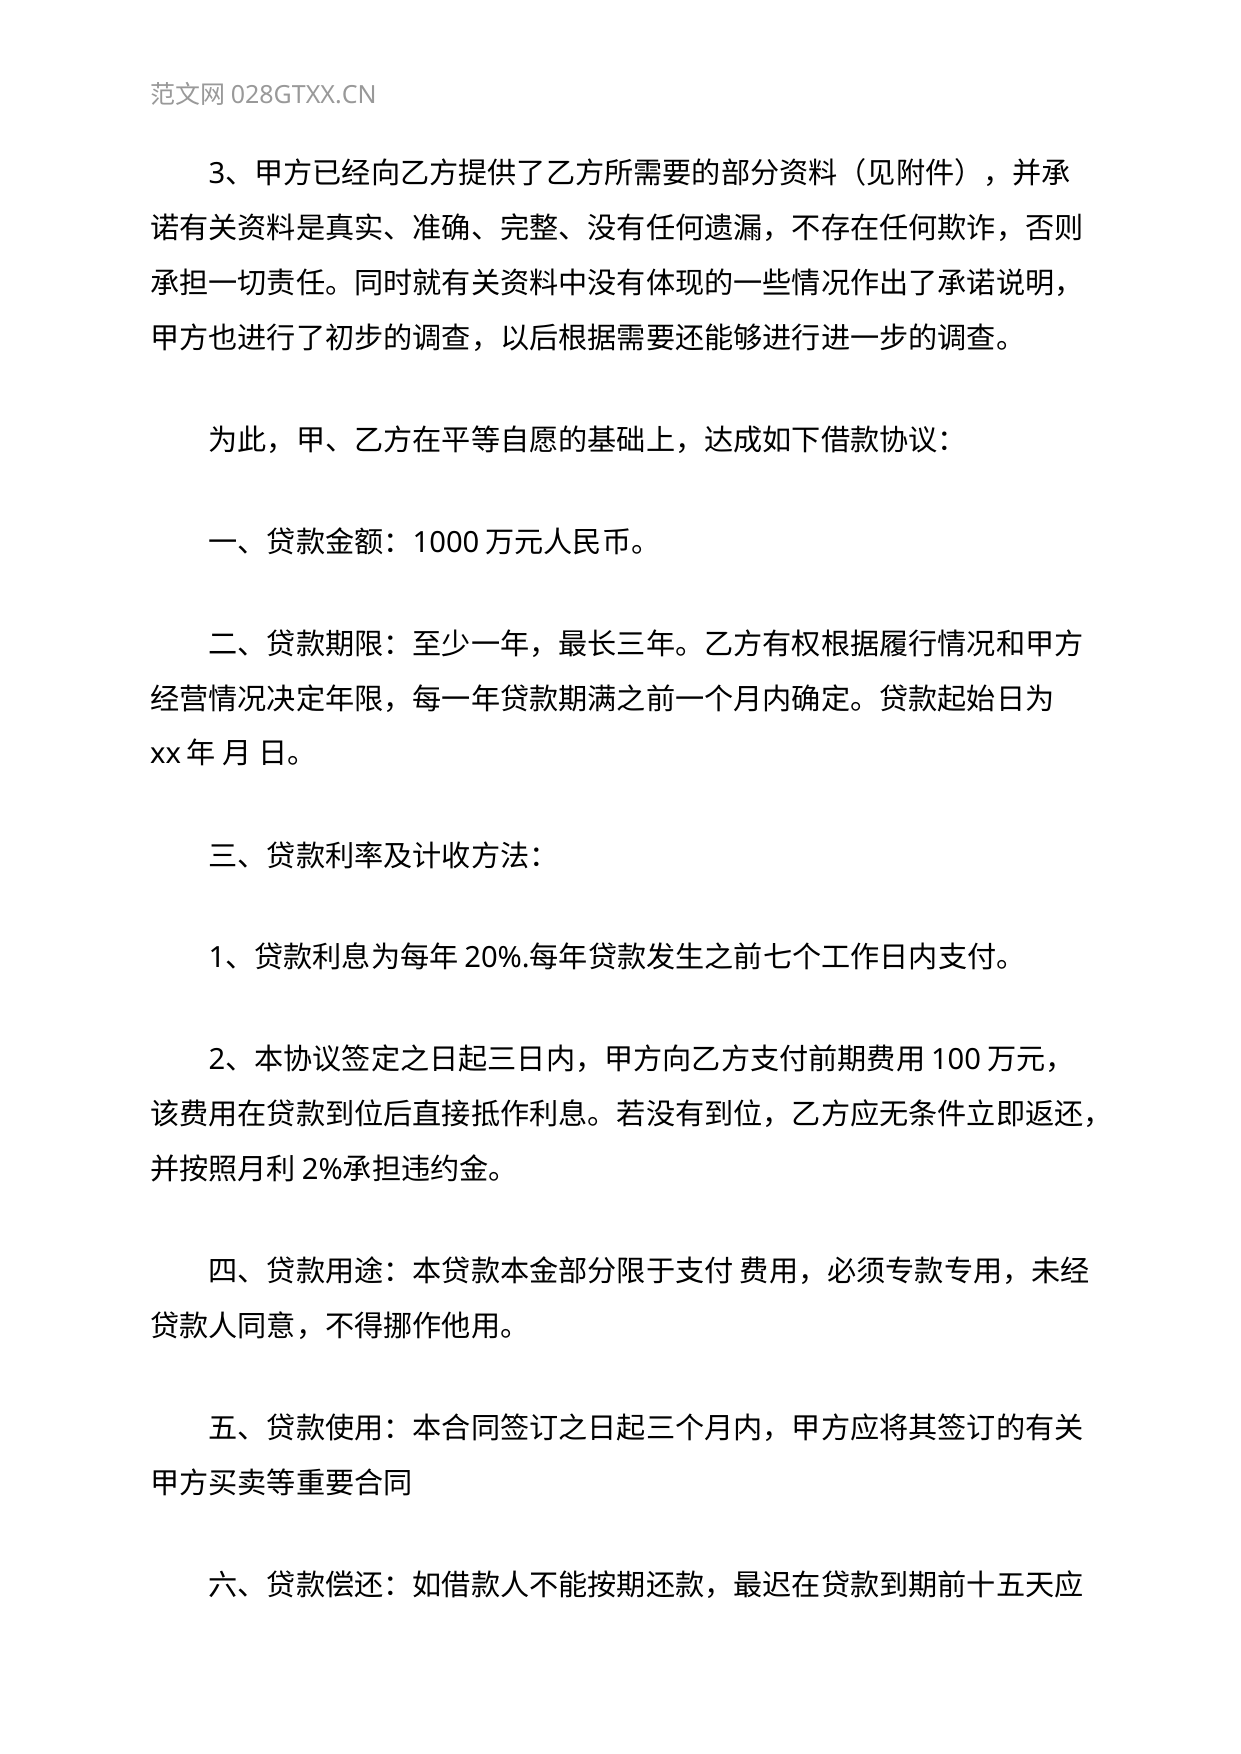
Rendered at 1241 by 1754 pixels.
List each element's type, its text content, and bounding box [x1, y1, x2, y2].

text 四、贷款用途：本贷款本金部分限于支付 费用，必须专款专用，未经贷款人同意，不得挪作他用。 [150, 1248, 1090, 1345]
text 3、甲方已经向乙方提供了乙方所需要的部分资料（见附件），并承诺有关资料是真实、准确、完整、没有任何遗漏，不存在任何欺诈，否则承担一切责任。同时就有关资料中没有体现的一些情况作出了承诺说明，甲方也进行了初步的调查，以后根据需要还能够进行进一步的调查。 [150, 150, 1090, 357]
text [150, 1561, 1090, 1603]
text 五、贷款使用：本合同签订之日起三个月内，甲方应将其签订的有关甲方买卖等重要合同 [150, 1404, 1090, 1502]
text 二、贷款期限：至少一年，最长三年。乙方有权根据履行情况和甲方经营情况决定年限，每一年贷款期满之前一个月内确定。贷款起始日为xx年 月 日。 [150, 620, 1090, 772]
text 2、本协议签定之日起三日内，甲方向乙方支付前期费用100万元，该费用在贷款到位后直接抵作利息。若没有到位，乙方应无条件立即返还，并按照月利2%承担违约金。 [150, 1036, 1090, 1188]
text 1、贷款利息为每年20%.每年贷款发生之前七个工作日内支付。 [150, 934, 1090, 976]
text 为此，甲、乙方在平等自愿的基础上，达成如下借款协议： [150, 417, 1090, 459]
text 三、贷款利率及计收方法： [150, 832, 1090, 874]
text 一、贷款金额：1000万元人民币。 [150, 518, 1090, 561]
